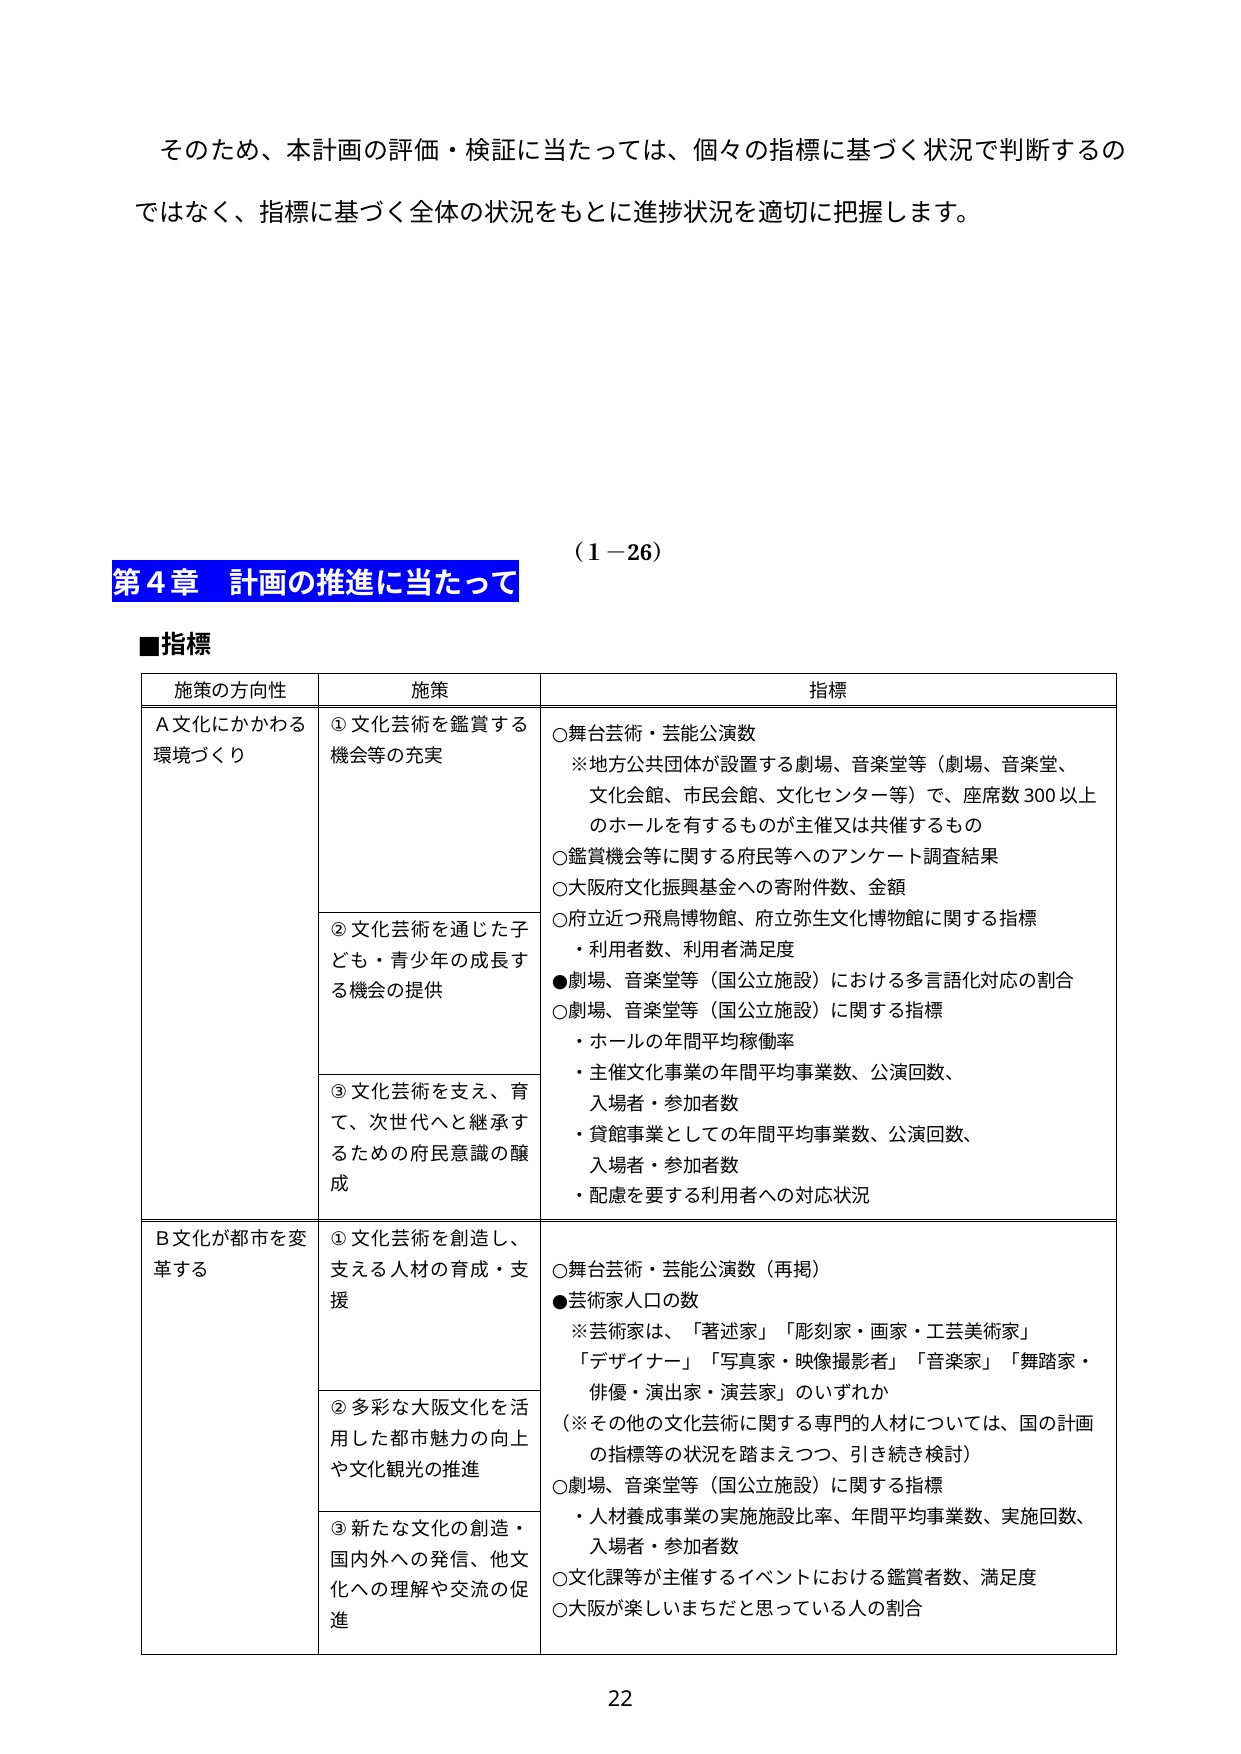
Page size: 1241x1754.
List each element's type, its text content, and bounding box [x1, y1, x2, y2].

table_cell ②多彩な大阪文化を活用した都市魅力の向上や文化観光の推進 [319, 1391, 540, 1511]
table_cell ③新たな文化の創造・国内外への発信、他文化への理解や交流の促進 [319, 1512, 540, 1654]
table_cell ○舞台芸術・芸能公演数（再掲） ●芸術家人口の数 ※芸術家は、「著述家」「彫刻家・画家・工芸美術家」 「デザイナー」「写真家・映像撮影者」「音楽家」「舞踏家・ 俳優・演出家・演芸家」のいずれか （※その他の文化芸術に関する専門的人材については、国の計画の指標等の状況を踏まえつつ、引き続き検討） ○劇場、音楽堂等（国公立施設）に関する指標 ・人材養成事業の実施施設比率、年間平均事業数、実施回数、入場者・参加者数 ○文化課等が主催するイベントにおける鑑賞者数、満足度 ○大阪が楽しいまちだと思っている人の割合 [541, 1222, 1116, 1654]
table_cell ②文化芸術を通じた子ども・青少年の成長する機会の提供 [319, 913, 540, 1074]
table_header 指標 [541, 674, 1116, 705]
table_cell Ａ文化にかかわる環境づくり [142, 708, 318, 1219]
table_header 施策 [319, 674, 540, 705]
table_cell ①文化芸術を創造し、支える人材の育成・支援 [319, 1222, 540, 1390]
table_cell ③文化芸術を支え、育て、次世代へと継承するための府民意識の醸成 [319, 1075, 540, 1219]
table_header 施策の方向性 [142, 674, 318, 705]
table_cell ○舞台芸術・芸能公演数 ※地方公共団体が設置する劇場、音楽堂等（劇場、音楽堂、 文化会館、市民会館、文化センター等）で、座席数300以上 のホールを有するものが主催又は共催するもの ○鑑賞機会等に関する府民等へのアンケート調査結果 ○大阪府文化振興基金への寄附件数、金額 ○府立近つ飛鳥博物館、府立弥生文化博物館に関する指標 ・利用者数、利用者満足度 ●劇場、音楽堂等（国公立施設）における多言語化対応の割合 ○劇場、音楽堂等（国公立施設）に関する指標 ・ホールの年間平均稼働率 ・主催文化事業の年間平均事業数、公演回数、 入場者・参加者数 ・貸館事業としての年間平均事業数、公演回数、 入場者・参加者数 ・配慮を要する利用者への対応状況 [541, 708, 1116, 1219]
text そのため、本計画の評価・検証に当たっては、個々の指標に基づく状況で判断するのではなく、指標に基づく全体の状況をもとに進捗状況を適切に把握します。 [134, 118, 1128, 241]
text 第４章 計画の推進に当たって [112, 550, 1128, 611]
table_cell Ｂ文化が都市を変革する [142, 1222, 318, 1654]
text ■指標 [112, 611, 1128, 673]
table_cell ①文化芸術を鑑賞する機会等の充実 [319, 708, 540, 912]
